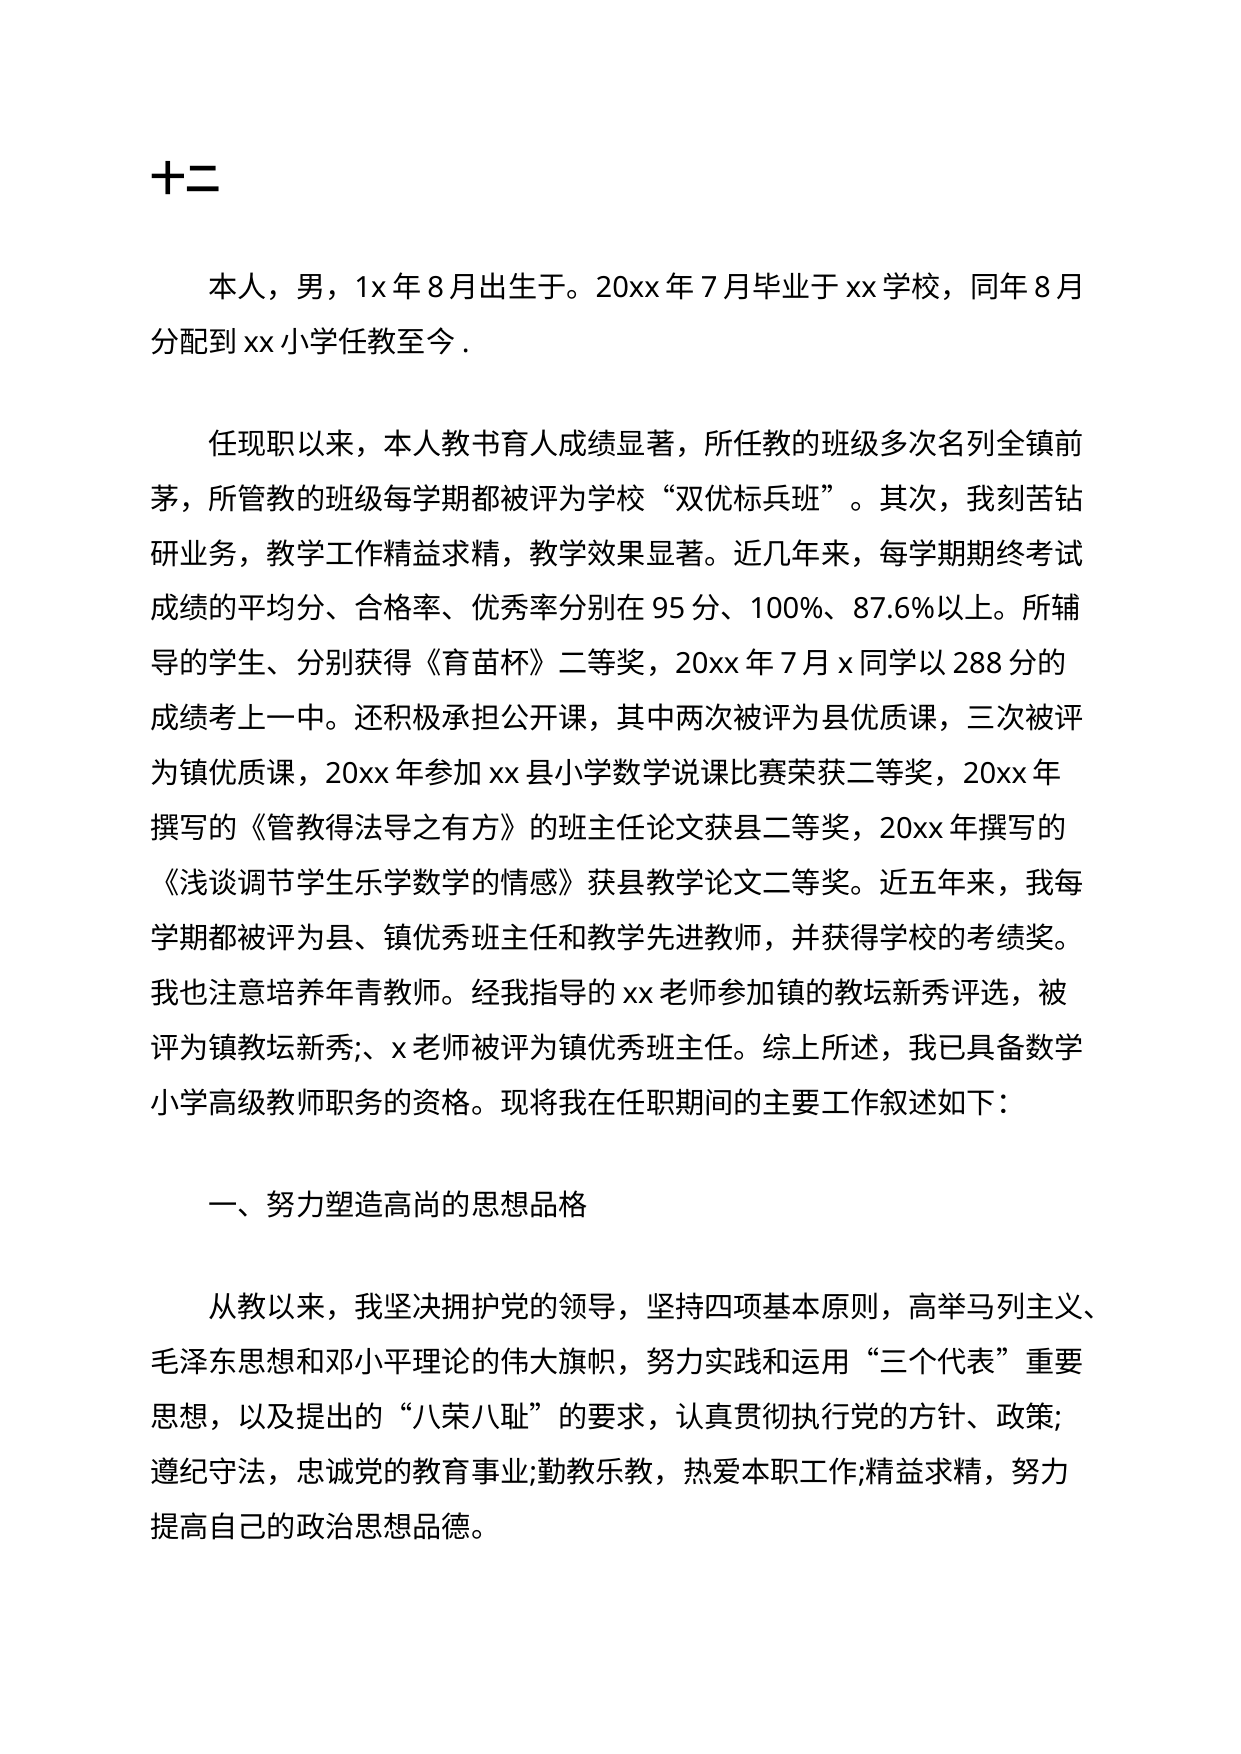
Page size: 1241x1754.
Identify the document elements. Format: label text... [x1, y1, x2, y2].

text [150, 150, 1090, 201]
text 任现职以来，本人教书育人成绩显著，所任教的班级多次名列全镇前茅，所管教的班级每学期都被评为学校“双优标兵班”。其次，我刻苦钻研业务，教学工作精益求精，教学效果显著。近几年来，每学期期终考试成绩的平均分、合格率、优秀率分别在95分、100%、87.6%以上。所辅导的学生、分别获得《育苗杯》二等奖，20xx年7月x同学以288分的成绩考上一中。还积极承担公开课，其中两次被评为县优质课，三次被评为镇优质课，20xx年参加xx县小学数学说课比赛荣获二等奖，20xx年撰写的《管教得法导之有方》的班主任论文获县二等奖，20xx年撰写的《浅谈调节学生乐学数学的情感》获县教学论文二等奖。近五年来，我每学期都被评为县、镇优秀班主任和教学先进教师，并获得学校的考绩奖。我也注意培养年青教师。经我指导的xx老师参加镇的教坛新秀评选，被评为镇教坛新秀;、x老师被评为镇优秀班主任。综上所述，我已具备数学小学高级教师职务的资格。现将我在任职期间的主要工作叙述如下： [150, 420, 1090, 1122]
text 一、努力塑造高尚的思想品格 [150, 1182, 1090, 1224]
text 从教以来，我坚决拥护党的领导，坚持四项基本原则，高举马列主义、毛泽东思想和邓小平理论的伟大旗帜，努力实践和运用“三个代表”重要思想，以及提出的“八荣八耻”的要求，认真贯彻执行党的方针、政策;遵纪守法，忠诚党的教育事业;勤教乐教，热爱本职工作;精益求精，努力提高自己的政治思想品德。 [150, 1283, 1090, 1545]
text 本人，男，1x年8月出生于。20xx年7月毕业于xx学校，同年8月分配到xx小学任教至今 . [150, 263, 1090, 361]
